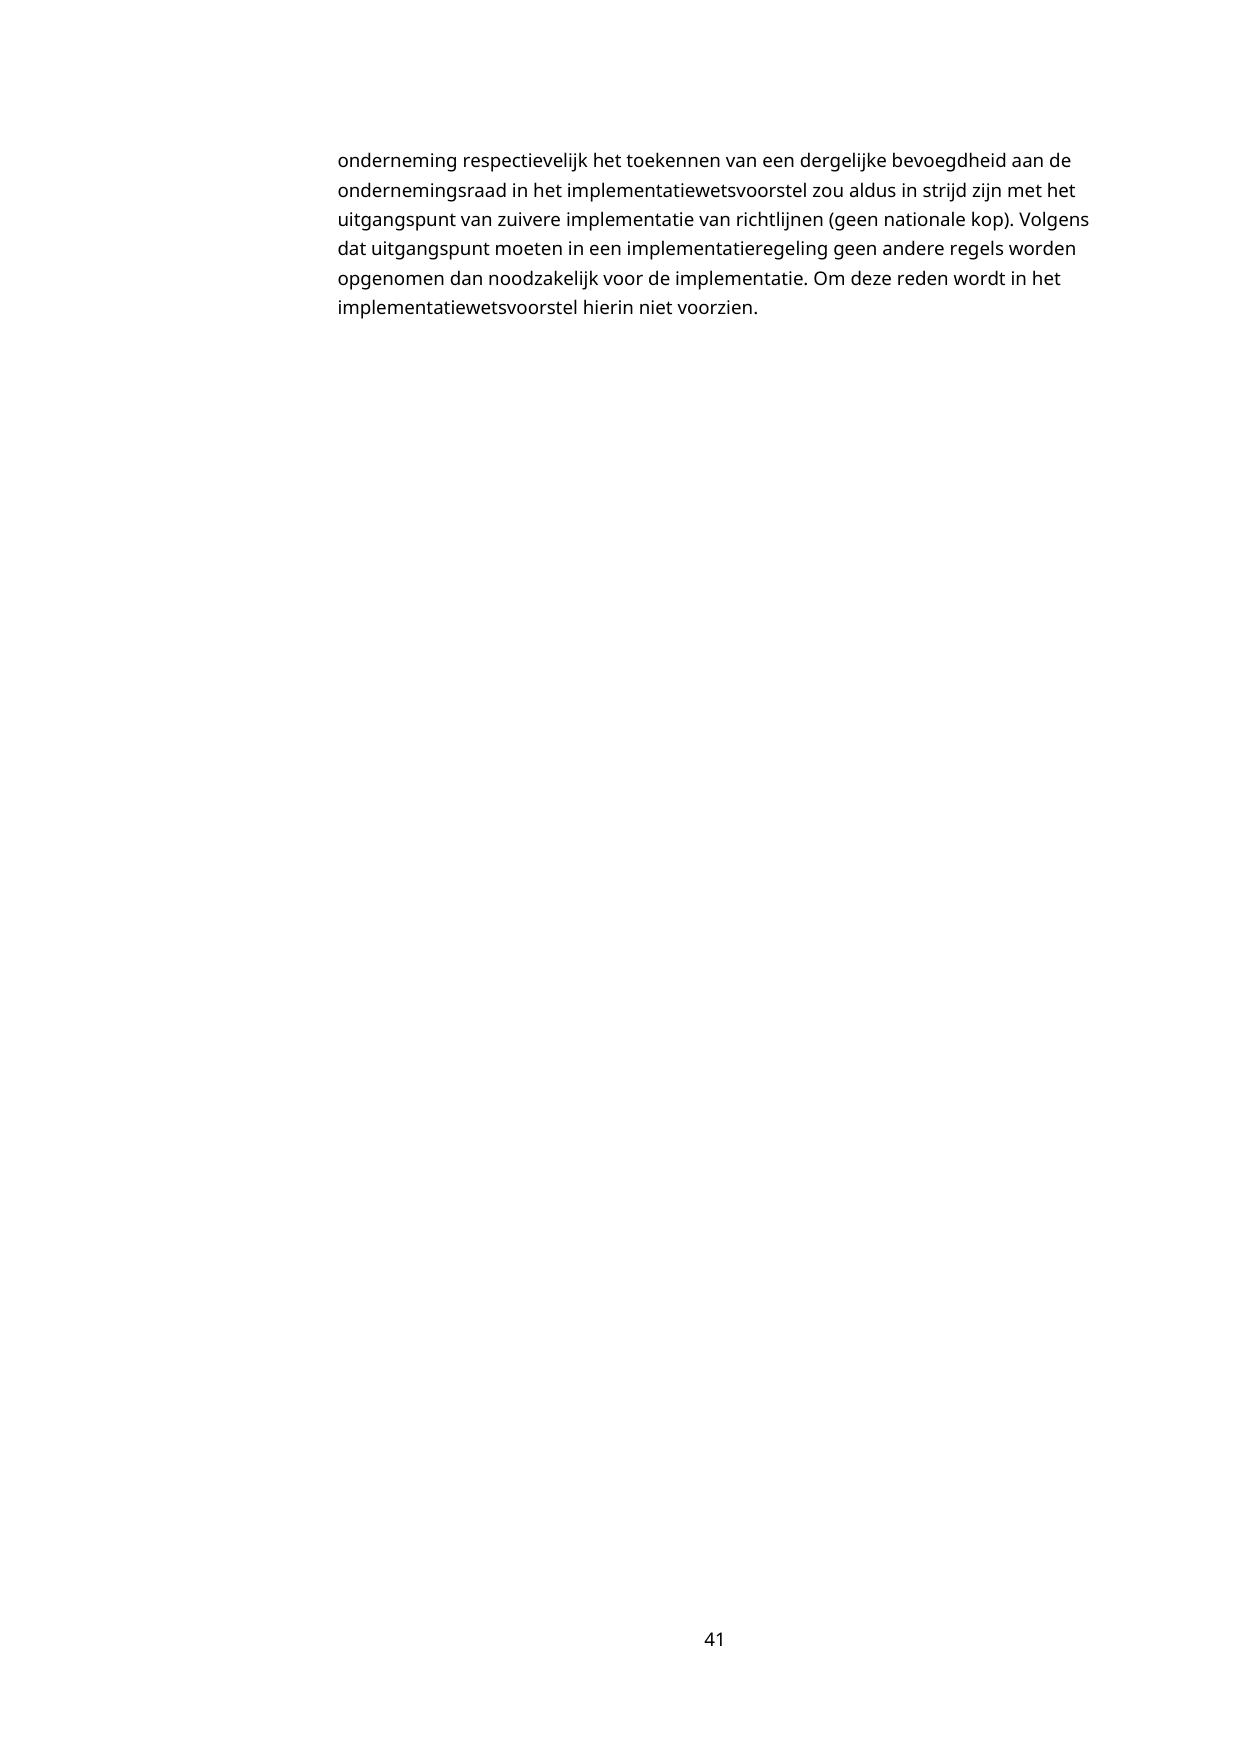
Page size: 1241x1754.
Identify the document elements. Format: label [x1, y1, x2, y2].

text [337, 148, 1092, 319]
